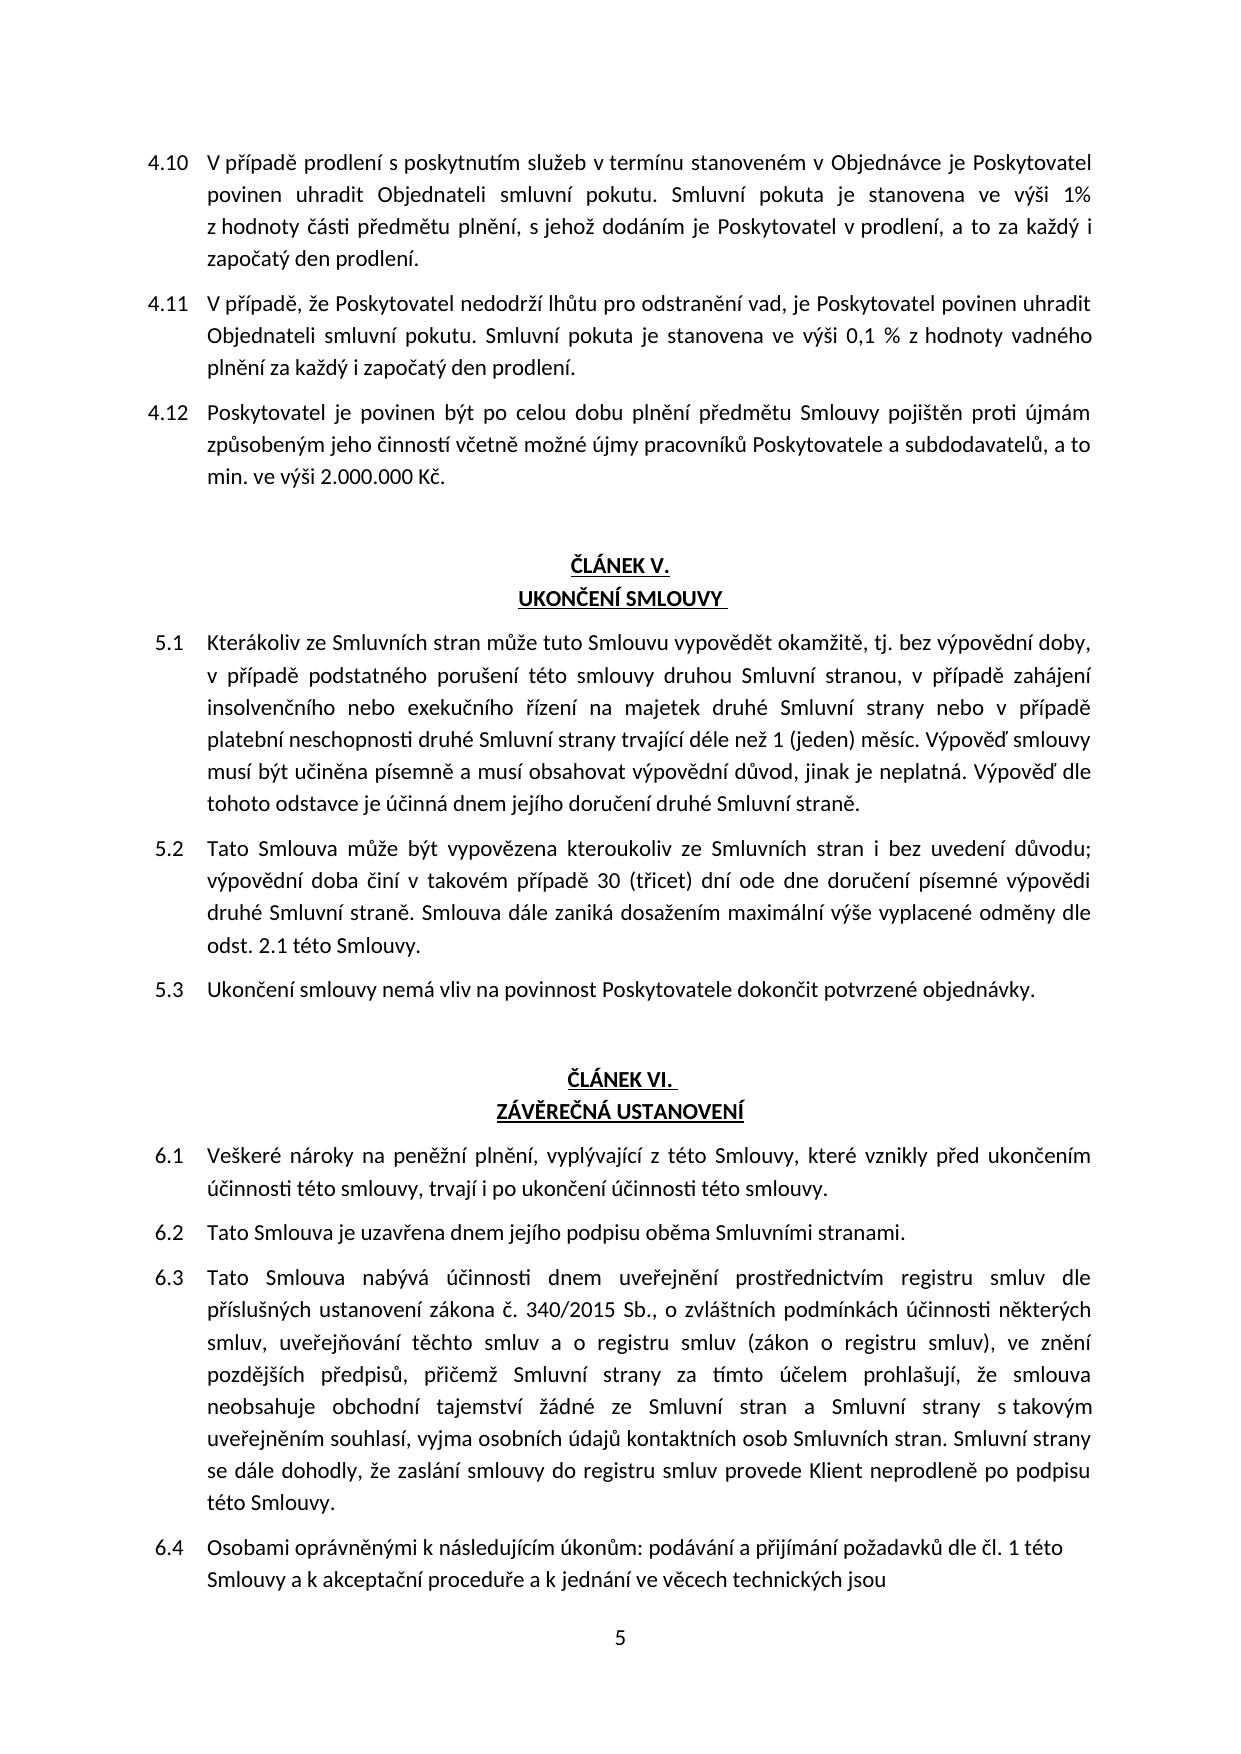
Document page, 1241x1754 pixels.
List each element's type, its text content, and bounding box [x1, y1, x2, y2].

text ČLÁNEK VI. [148, 1065, 1093, 1093]
text ČLÁNEK V. [148, 552, 1093, 580]
text ZÁVĚREČNÁ USTANOVENÍ [148, 1097, 1093, 1125]
list Osobami oprávněnými k následujícím úkonům: podávání a přijímání požadavků dle čl. 1 této Smlouvy a k akceptační proceduře a k jednání ve věcech technických jsou [154, 1533, 1093, 1593]
list V případě prodlení s poskytnutím služeb v termínu stanoveném v Objednávce je Poskytovatel povinen uhradit Objednateli smluvní pokutu. Smluvní pokuta je stanovena ve výši 1% z hodnoty části předmětu plnění, s jehož dodáním je Poskytovatel v prodlení, a to za každý i započatý den prodlení. [148, 148, 1093, 272]
list Ukončení smlouvy nemá vliv na povinnost Poskytovatele dokončit potvrzené objednávky. [154, 975, 1093, 1003]
list Tato Smlouva je uzavřena dnem jejího podpisu oběma Smluvními stranami. [154, 1218, 1093, 1247]
list Tato Smlouva může být vypovězena kteroukoliv ze Smluvních stran i bez uvedení důvodu; výpovědní doba činí v takovém případě 30 (třicet) dní ode dne doručení písemné výpovědi druhé Smluvní straně. Smlouva dále zaniká dosažením maximální výše vyplacené odměny dle odst. 2.1 této Smlouvy. [154, 834, 1093, 959]
list V případě, že Poskytovatel nedodrží lhůtu pro odstranění vad, je Poskytovatel povinen uhradit Objednateli smluvní pokutu. Smluvní pokuta je stanovena ve výši 0,1 % z hodnoty vadného plnění za každý i započatý den prodlení. [148, 289, 1093, 381]
list Kterákoliv ze Smluvních stran může tuto Smlouvu vypovědět okamžitě, tj. bez výpovědní doby, v případě podstatného porušení této smlouvy druhou Smluvní stranou, v případě zahájení insolvenčního nebo exekučního řízení na majetek druhé Smluvní strany nebo v případě platební neschopnosti druhé Smluvní strany trvající déle než 1 (jeden) měsíc. Výpověď smlouvy musí být učiněna písemně a musí obsahovat výpovědní důvod, jinak je neplatná. Výpověď dle tohoto odstavce je účinná dnem jejího doručení druhé Smluvní straně. [154, 628, 1093, 817]
list Tato Smlouva nabývá účinnosti dnem uveřejnění prostřednictvím registru smluv dle příslušných ustanovení zákona č. 340/2015 Sb., o zvláštních podmínkách účinnosti některých smluv, uveřejňování těchto smluv a o registru smluv (zákon o registru smluv), ve znění pozdějších předpisů, přičemž Smluvní strany za tímto účelem prohlašují, že smlouva neobsahuje obchodní tajemství žádné ze Smluvní stran a Smluvní strany s takovým uveřejněním souhlasí, vyjma osobních údajů kontaktních osob Smluvních stran. Smluvní strany se dále dohodly, že zaslání smlouvy do registru smluv provede Klient neprodleně po podpisu této Smlouvy. [154, 1263, 1093, 1517]
text UKONČENÍ smlouvy [148, 584, 1093, 612]
list Veškeré nároky na peněžní plnění, vyplývající z této Smlouvy, které vznikly před ukončením účinnosti této smlouvy, trvají i po ukončení účinnosti této smlouvy. [154, 1142, 1093, 1202]
list Poskytovatel je povinen být po celou dobu plnění předmětu Smlouvy pojištěn proti újmám způsobeným jeho činností včetně možné újmy pracovníků Poskytovatele a subdodavatelů, a to min. ve výši 2.000.000 Kč. [148, 398, 1093, 490]
